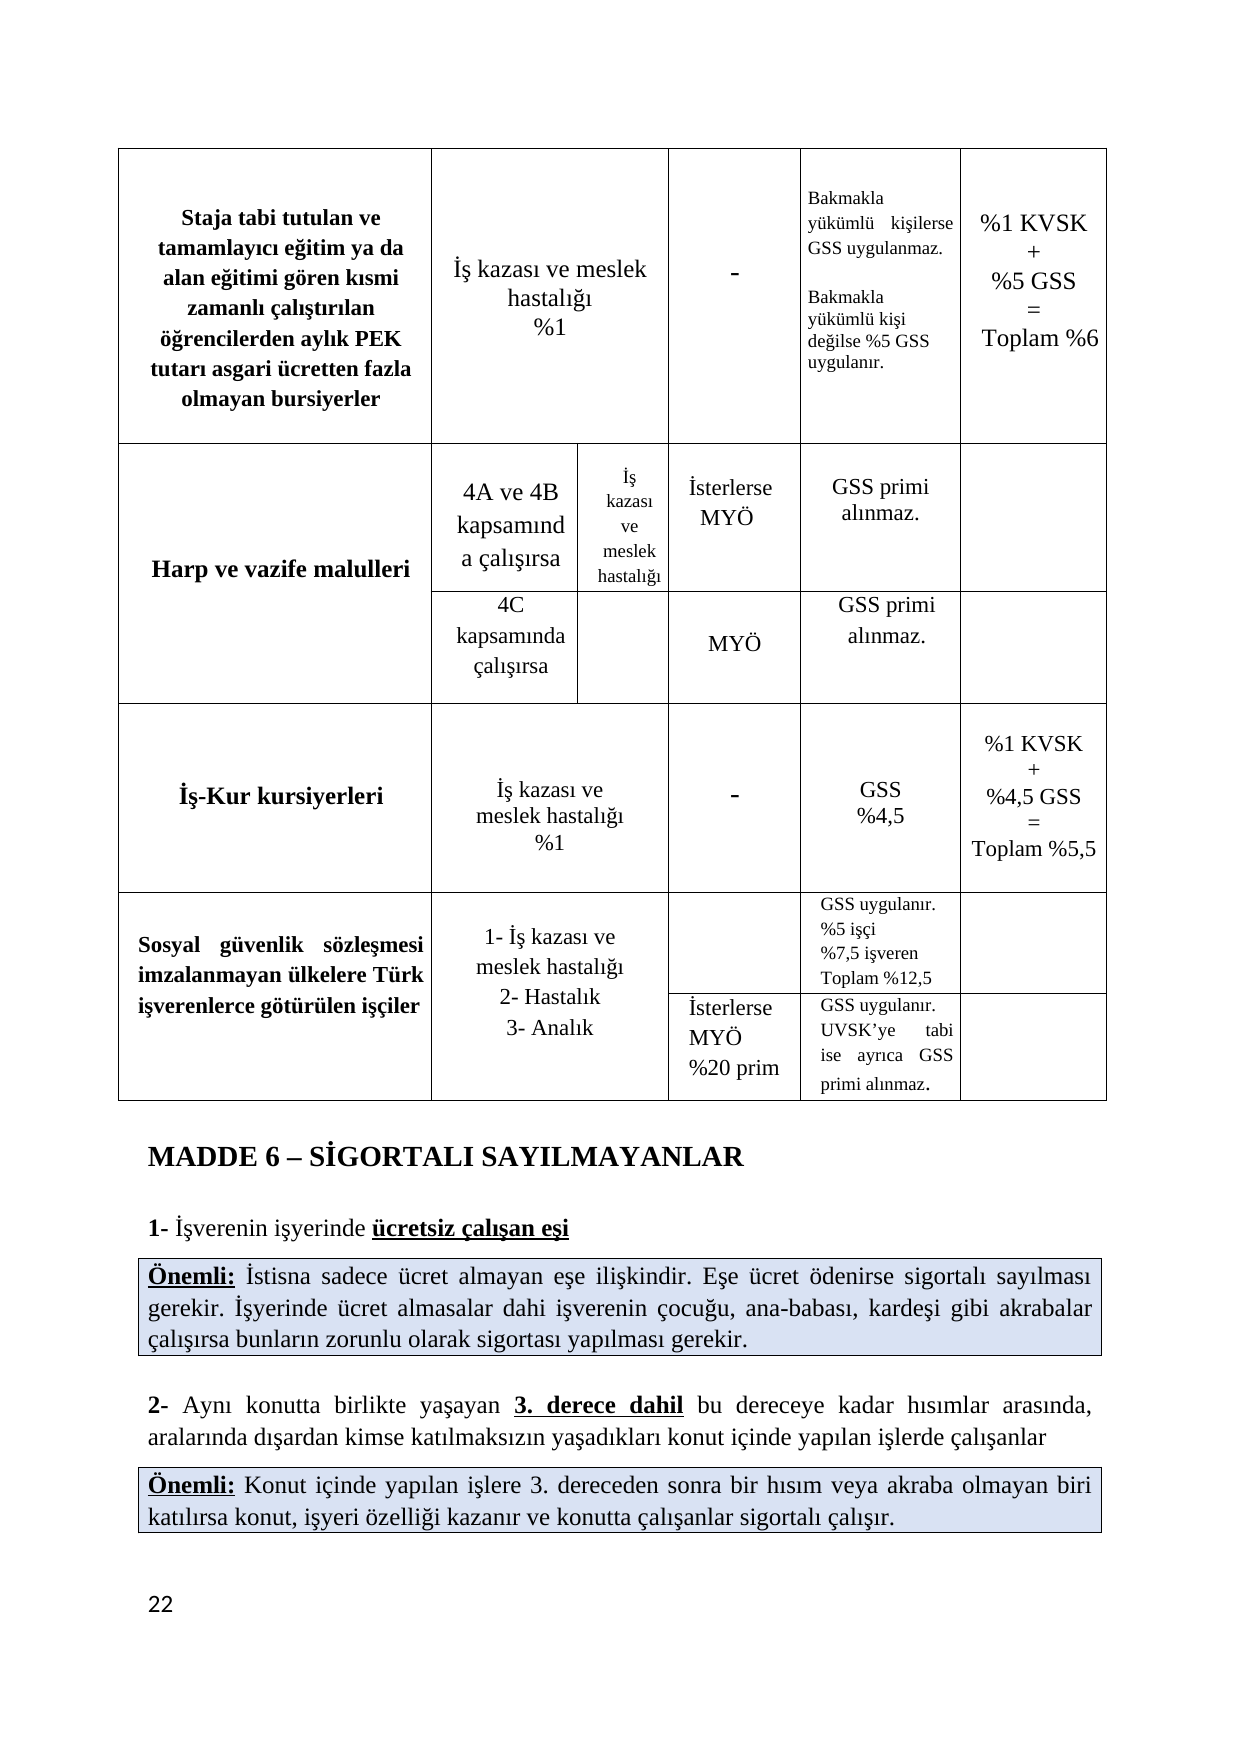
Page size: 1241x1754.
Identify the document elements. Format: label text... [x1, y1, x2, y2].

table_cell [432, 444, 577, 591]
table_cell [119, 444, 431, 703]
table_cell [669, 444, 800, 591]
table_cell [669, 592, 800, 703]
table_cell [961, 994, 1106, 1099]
text Önemli: Konut içinde yapılan işlere 3. dereceden sonra bir hısım veya akraba olmayan biri katılırsa konut, işyeri özelliği kazanır ve konutta çalışanlar sigortalı çalışır. [139, 1468, 1101, 1532]
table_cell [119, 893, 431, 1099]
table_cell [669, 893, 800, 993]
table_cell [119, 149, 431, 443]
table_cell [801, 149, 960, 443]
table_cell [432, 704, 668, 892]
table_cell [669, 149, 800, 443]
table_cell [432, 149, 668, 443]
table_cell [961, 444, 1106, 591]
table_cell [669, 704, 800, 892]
text 2- Aynı konutta birlikte yaşayan 3. derece dahil bu dereceye kadar hısımlar arasında, aralarında dışardan kimse katılmaksızın yaşadıkları konut içinde yapılan işlerde çalışanlar [148, 1359, 1093, 1451]
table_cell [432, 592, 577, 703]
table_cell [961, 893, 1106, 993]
text 1- İşverenin işyerinde ücretsiz çalışan eşi [148, 1213, 1093, 1242]
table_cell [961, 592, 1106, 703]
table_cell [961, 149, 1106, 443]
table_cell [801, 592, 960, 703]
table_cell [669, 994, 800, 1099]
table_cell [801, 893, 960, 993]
text MADDE 6 – SİGORTALI SAYILMAYANLAR [148, 1139, 1093, 1173]
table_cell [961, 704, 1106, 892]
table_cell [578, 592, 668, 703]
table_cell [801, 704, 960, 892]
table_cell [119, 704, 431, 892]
text Önemli: İstisna sadece ücret almayan eşe ilişkindir. Eşe ücret ödenirse sigortalı sayılması gerekir. İşyerinde ücret almasalar dahi işverenin çocuğu, ana-babası, kardeşi gibi akrabalar çalışırsa bunların zorunlu olarak sigortası yapılması gerekir. [139, 1259, 1101, 1355]
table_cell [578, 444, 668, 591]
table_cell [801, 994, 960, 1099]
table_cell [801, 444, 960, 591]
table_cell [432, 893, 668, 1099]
